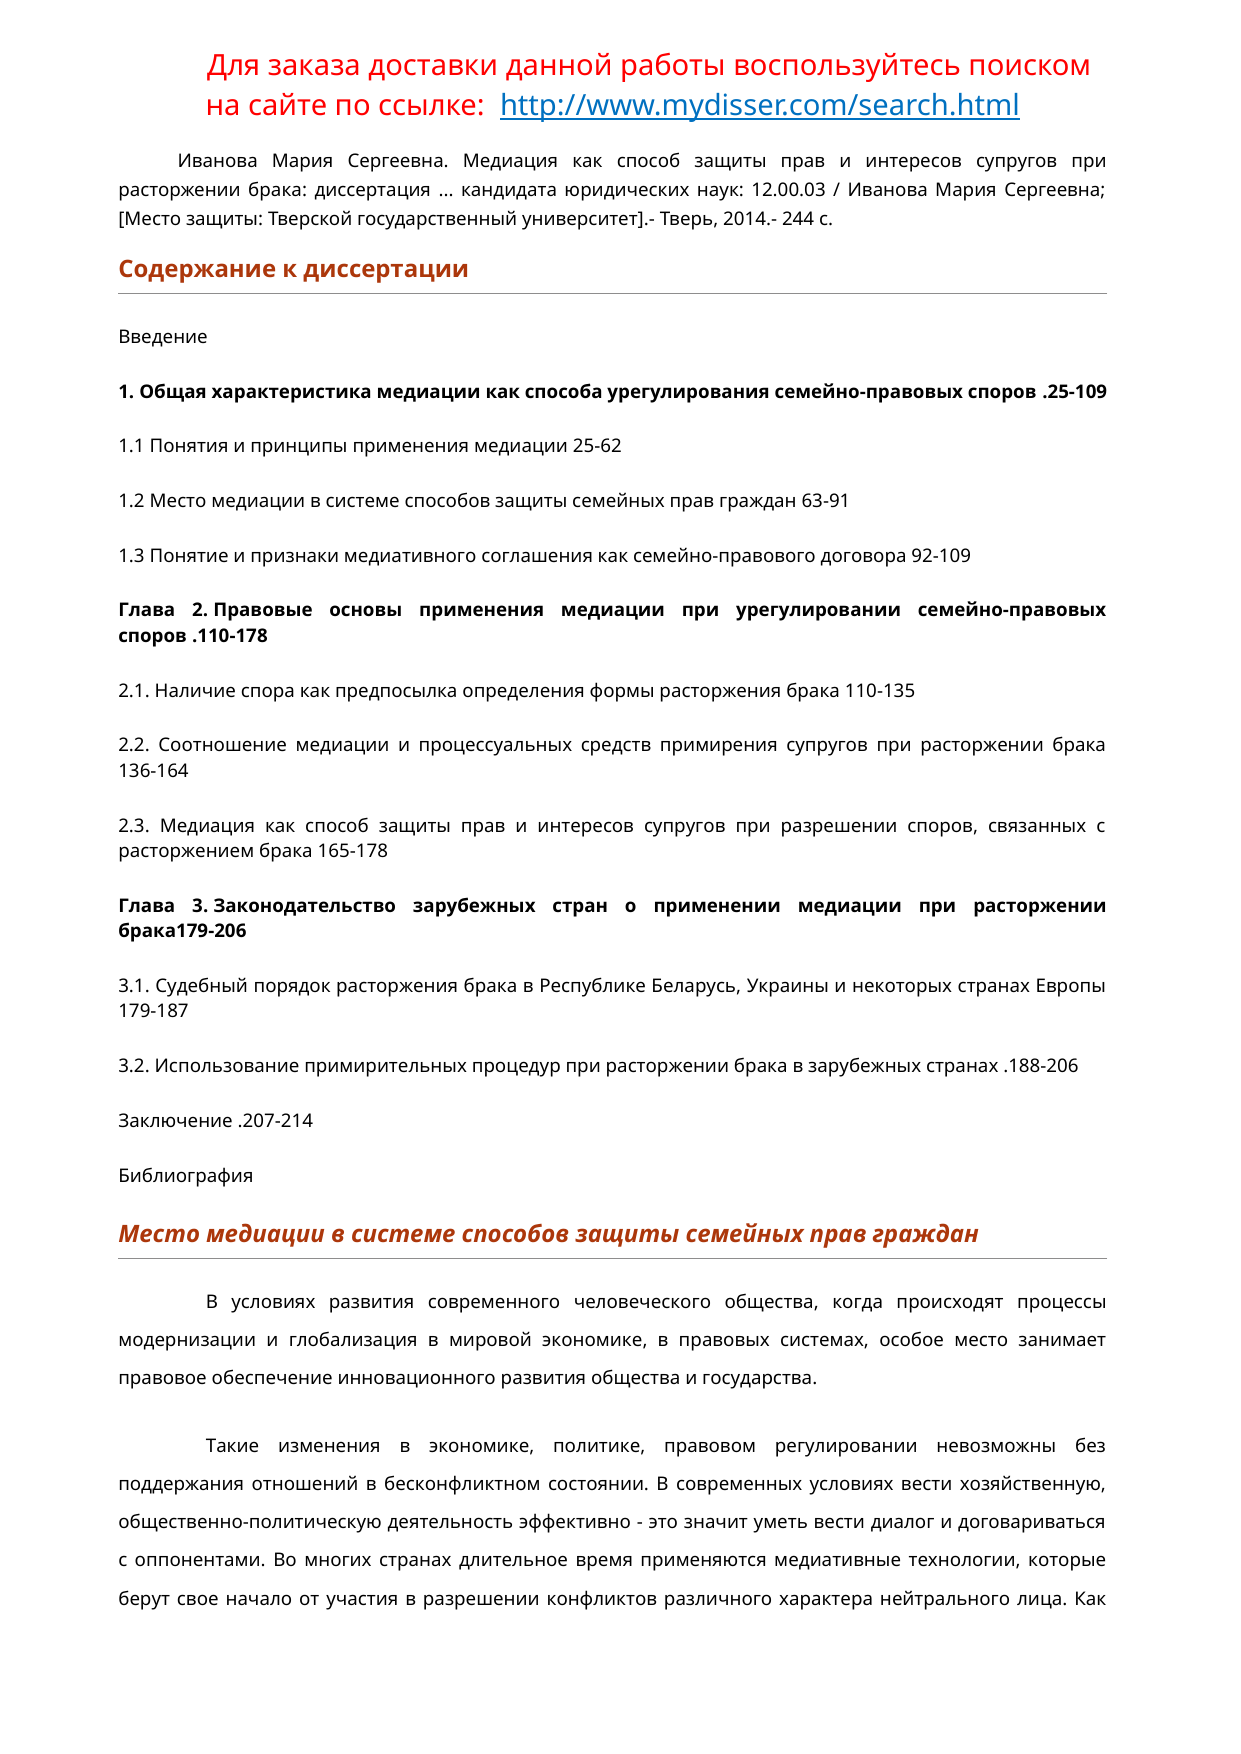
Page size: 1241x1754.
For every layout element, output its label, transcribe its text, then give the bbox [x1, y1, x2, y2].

text Глава 3. Законодательство зарубежных стран о применении медиации при расторжении брака179-206 [118, 892, 1107, 943]
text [118, 1432, 1107, 1611]
text 1. Общая характеристика медиации как способа урегулирования семейно-правовых споров .25-109 [118, 378, 1107, 403]
subtitle Место медиации в системе способов защиты семейных прав граждан [118, 1217, 1107, 1258]
text Глава 2. Правовые основы применения медиации при урегулировании семейно-правовых споров .110-178 [118, 597, 1107, 648]
text 1.3 Понятие и признаки медиативного соглашения как семейно-правового договора 92-109 [118, 542, 1107, 568]
text Заключение .207-214 [118, 1107, 1107, 1133]
text 2.1. Наличие спора как предпосылка определения формы расторжения брака 110-135 [118, 677, 1107, 702]
text Иванова Мария Сергеевна. Медиация как способ защиты прав и интересов супругов при расторжении брака: диссертация ... кандидата юридических наук: 12.00.03 / Иванова Мария Сергеевна;[Место защиты: Тверской государственный университет].- Тверь, 2014.- 244 с. [118, 202, 1107, 231]
text 2.2. Соотношение медиации и процессуальных средств примирения супругов при расторжении брака 136-164 [118, 732, 1107, 783]
text В условиях развития современного человеческого общества, когда происходят процессы модернизации и глобализация в мировой экономике, в правовых системах, особое место занимает правовое обеспечение инновационного развития общества и государства. [118, 1288, 1107, 1390]
text 2.3. Медиация как способ защиты прав и интересов супругов при разрешении споров, связанных с расторжением брака 165-178 [118, 812, 1107, 863]
text 3.1. Судебный порядок расторжения брака в Республике Беларусь, Украины и некоторых странах Европы 179-187 [118, 972, 1107, 1023]
text 1.1 Понятия и принципы применения медиации 25-62 [118, 433, 1107, 458]
text Содержание к диссертации [118, 252, 1107, 293]
text Библиография [118, 1162, 1107, 1187]
text Введение [118, 323, 1107, 349]
text 3.2. Использование примирительных процедур при расторжении брака в зарубежных странах .188-206 [118, 1052, 1107, 1078]
text 1.2 Место медиации в системе способов защиты семейных прав граждан 63-91 [118, 487, 1107, 513]
text Иванова Мария Сергеевна. Медиация как способ защиты прав и интересов супругов при расторжении брака: диссертация ... кандидата юридических наук: 12.00.03 / Иванова Мария Сергеевна;[Место защиты: Тверской государственный университет].- Тверь, 2014.- 244 с. [118, 144, 1107, 177]
